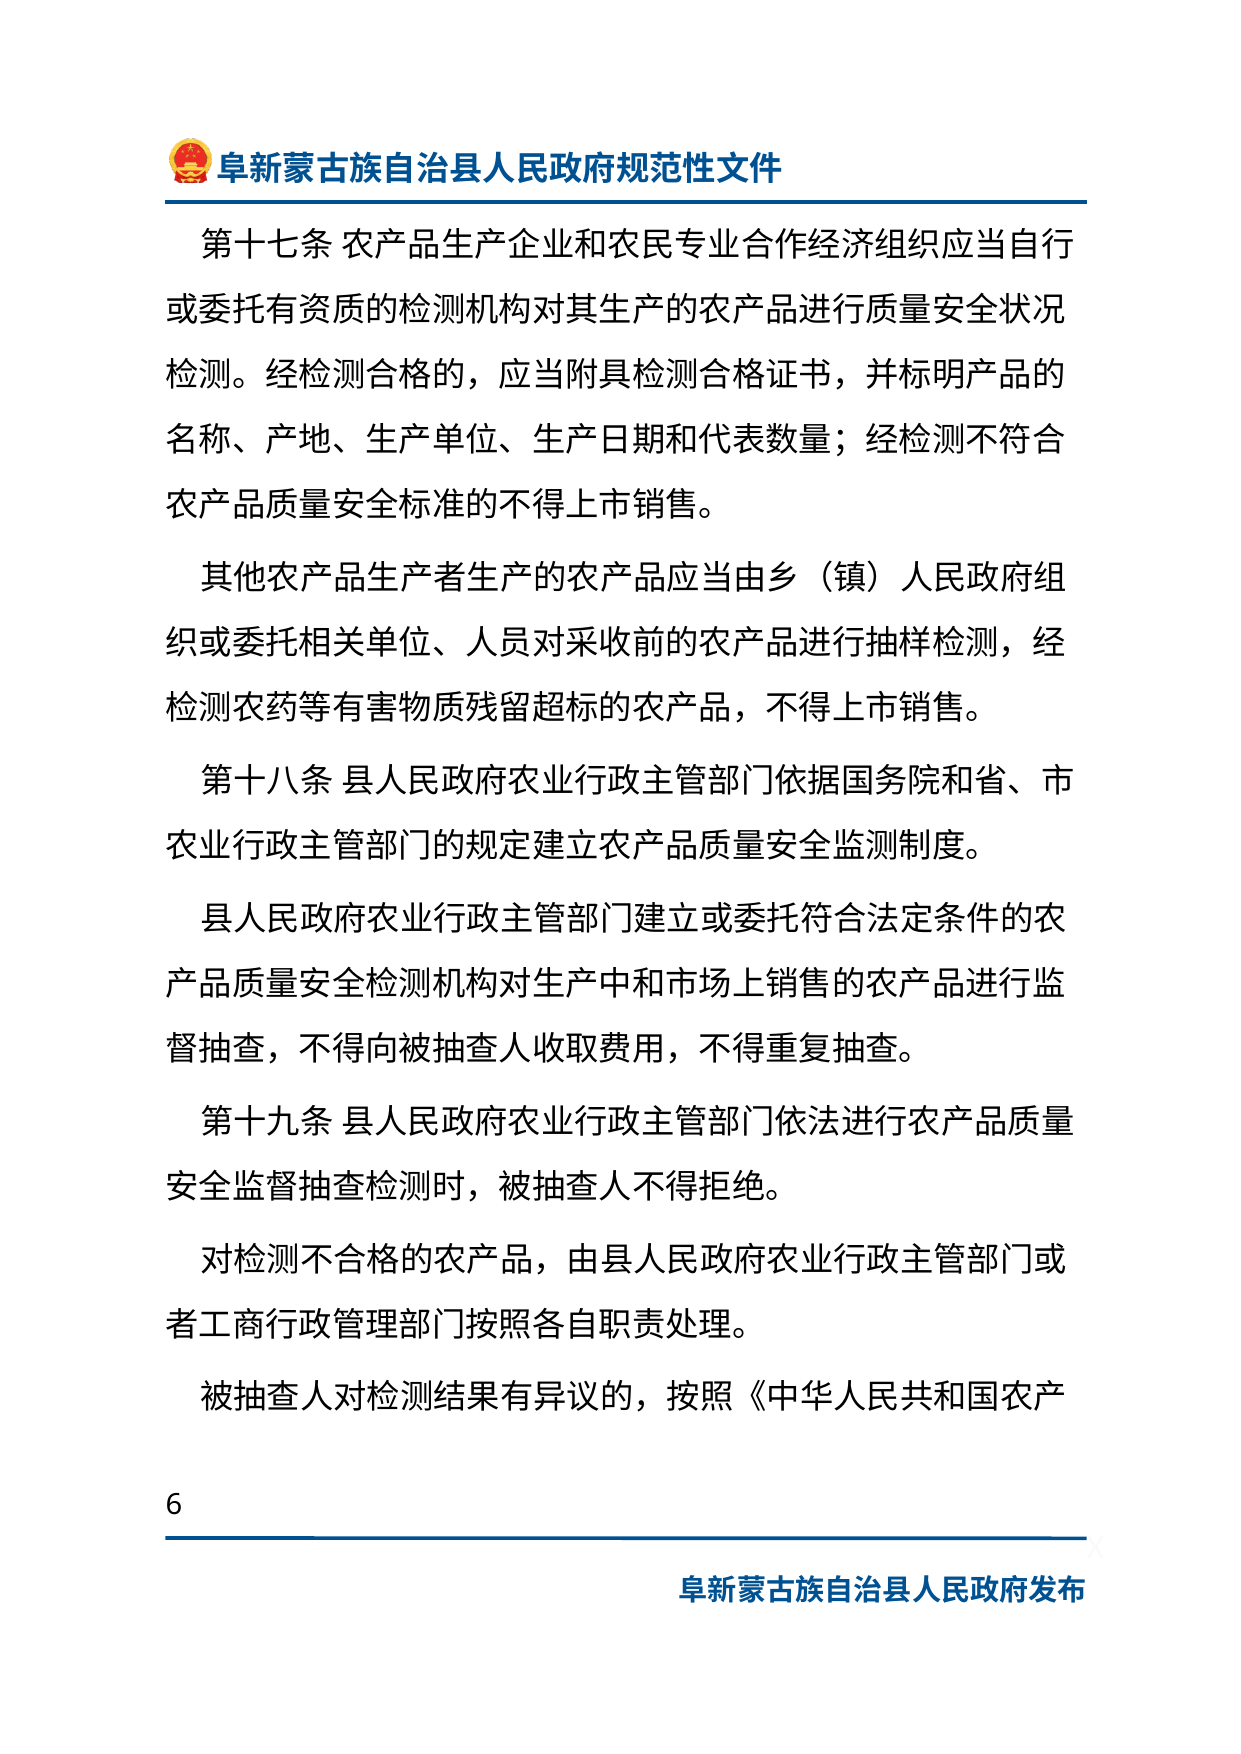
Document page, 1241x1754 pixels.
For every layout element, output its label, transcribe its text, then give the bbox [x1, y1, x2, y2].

text 县人民政府农业行政主管部门建立或委托符合法定条件的农产品质量安全检测机构对生产中和市场上销售的农产品进行监督抽查，不得向被抽查人收取费用，不得重复抽查。 [165, 883, 1087, 1078]
text 被抽查人对检测结果有异议的，按照《中华人民共和国农产品质量安全法》第三十六条的规定处理。 [165, 1362, 1087, 1427]
text 对检测不合格的农产品，由县人民政府农业行政主管部门或者工商行政管理部门按照各自职责处理。 [165, 1224, 1087, 1354]
picture [165, 136, 216, 187]
text 第十九条 县人民政府农业行政主管部门依法进行农产品质量安全监督抽查检测时，被抽查人不得拒绝。 [165, 1086, 1087, 1216]
text 第十八条 县人民政府农业行政主管部门依据国务院和省、市农业行政主管部门的规定建立农产品质量安全监测制度。 [165, 746, 1087, 876]
text 其他农产品生产者生产的农产品应当由乡（镇）人民政府组织或委托相关单位、人员对采收前的农产品进行抽样检测，经检测农药等有害物质残留超标的农产品，不得上市销售。 [165, 543, 1087, 738]
text 第十七条 农产品生产企业和农民专业合作经济组织应当自行或委托有资质的检测机构对其生产的农产品进行质量安全状况检测。经检测合格的，应当附具检测合格证书，并标明产品的名称、产地、生产单位、生产日期和代表数量；经检测不符合农产品质量安全标准的不得上市销售。 [165, 210, 1087, 535]
